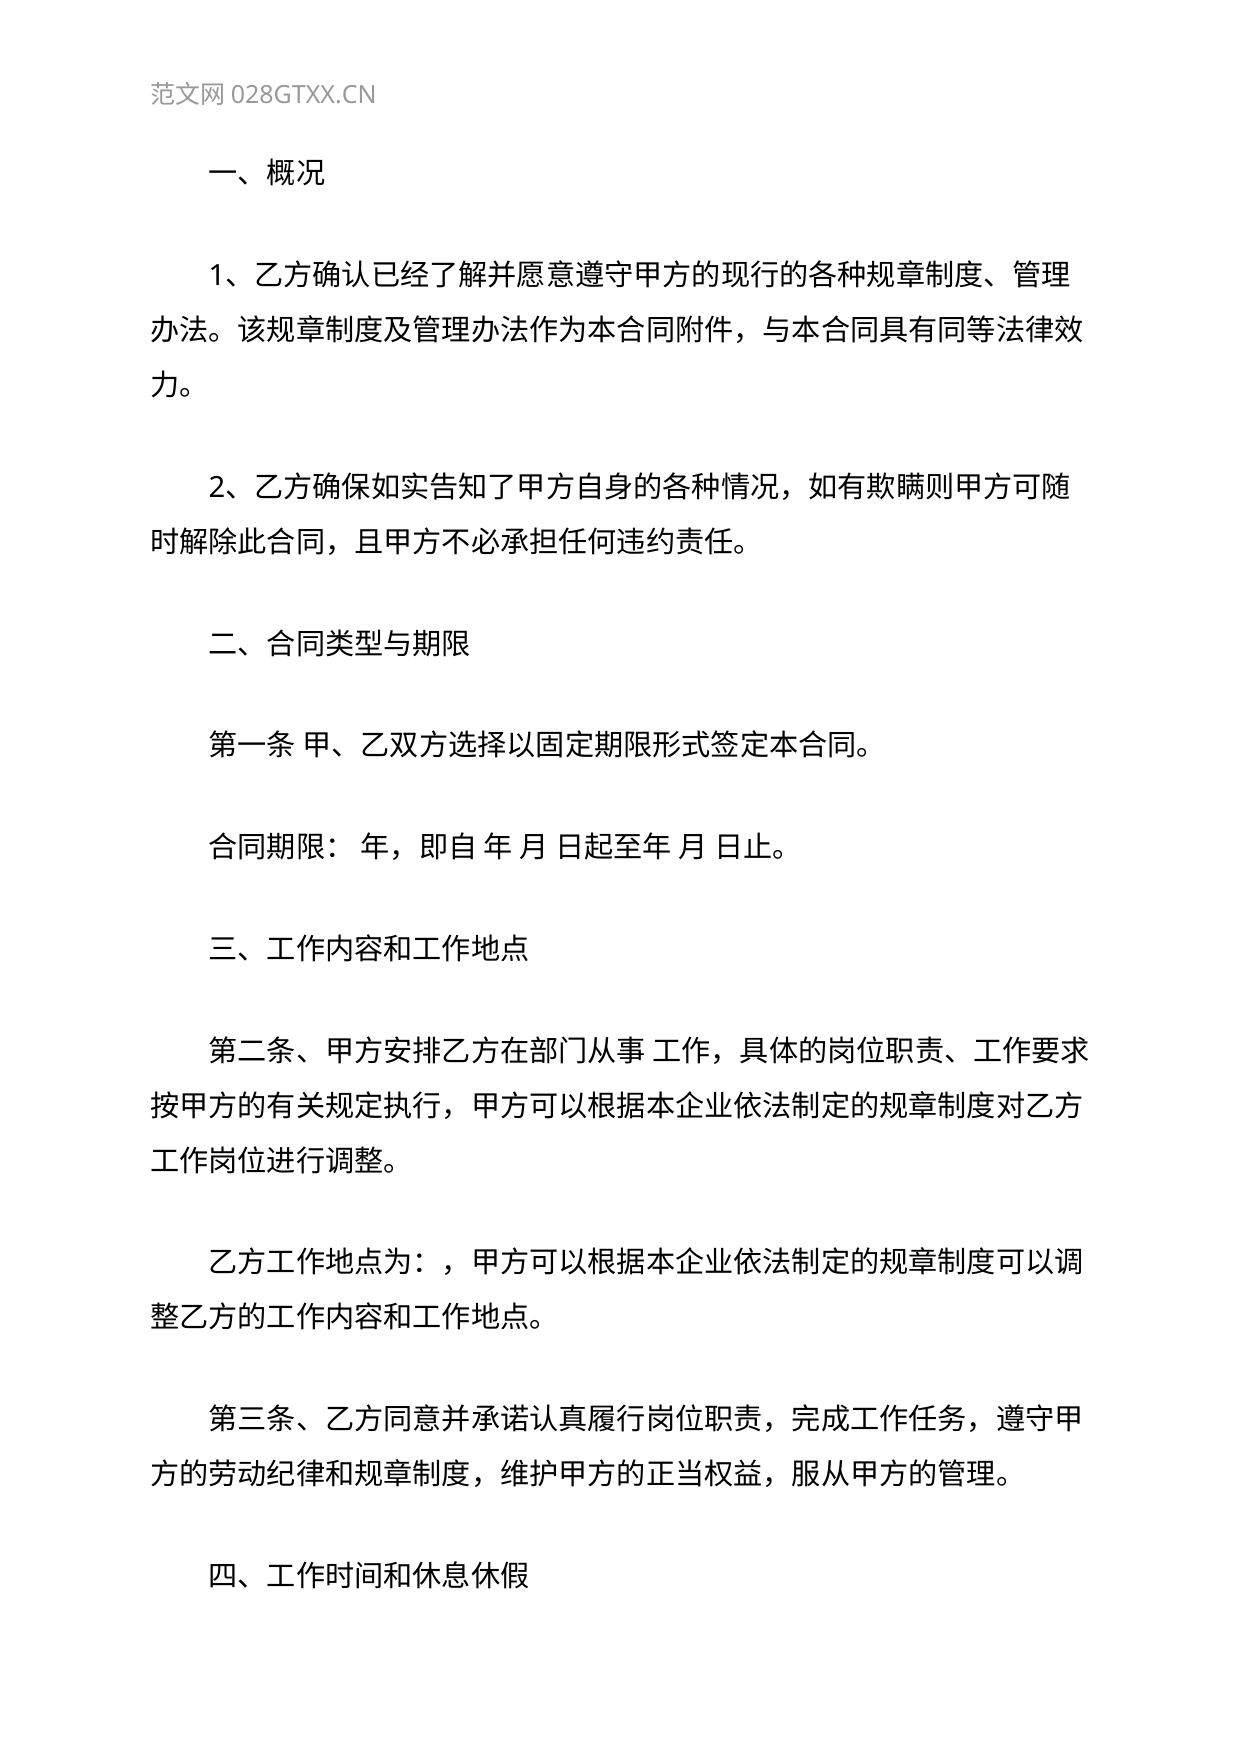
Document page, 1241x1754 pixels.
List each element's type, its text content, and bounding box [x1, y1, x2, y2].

text 2、乙方确保如实告知了甲方自身的各种情况，如有欺瞒则甲方可随时解除此合同，且甲方不必承担任何违约责任。 [150, 463, 1090, 561]
text 合同期限： 年，即自 年 月 日起至年 月 日止。 [150, 824, 1090, 866]
text 乙方工作地点为：，甲方可以根据本企业依法制定的规章制度可以调整乙方的工作内容和工作地点。 [150, 1239, 1090, 1336]
text 1、乙方确认已经了解并愿意遵守甲方的现行的各种规章制度、管理办法。该规章制度及管理办法作为本合同附件，与本合同具有同等法律效力。 [150, 252, 1090, 404]
text 第二条、甲方安排乙方在部门从事 工作，具体的岗位职责、工作要求按甲方的有关规定执行，甲方可以根据本企业依法制定的规章制度对乙方工作岗位进行调整。 [150, 1027, 1090, 1179]
text 一、概况 [150, 150, 1090, 192]
text 三、工作内容和工作地点 [150, 926, 1090, 968]
text 第三条、乙方同意并承诺认真履行岗位职责，完成工作任务，遵守甲方的劳动纪律和规章制度，维护甲方的正当权益，服从甲方的管理。 [150, 1396, 1090, 1493]
text 二、合同类型与期限 [150, 620, 1090, 662]
text 第一条 甲、乙双方选择以固定期限形式签定本合同。 [150, 722, 1090, 764]
text 四、工作时间和休息休假 [150, 1552, 1090, 1594]
